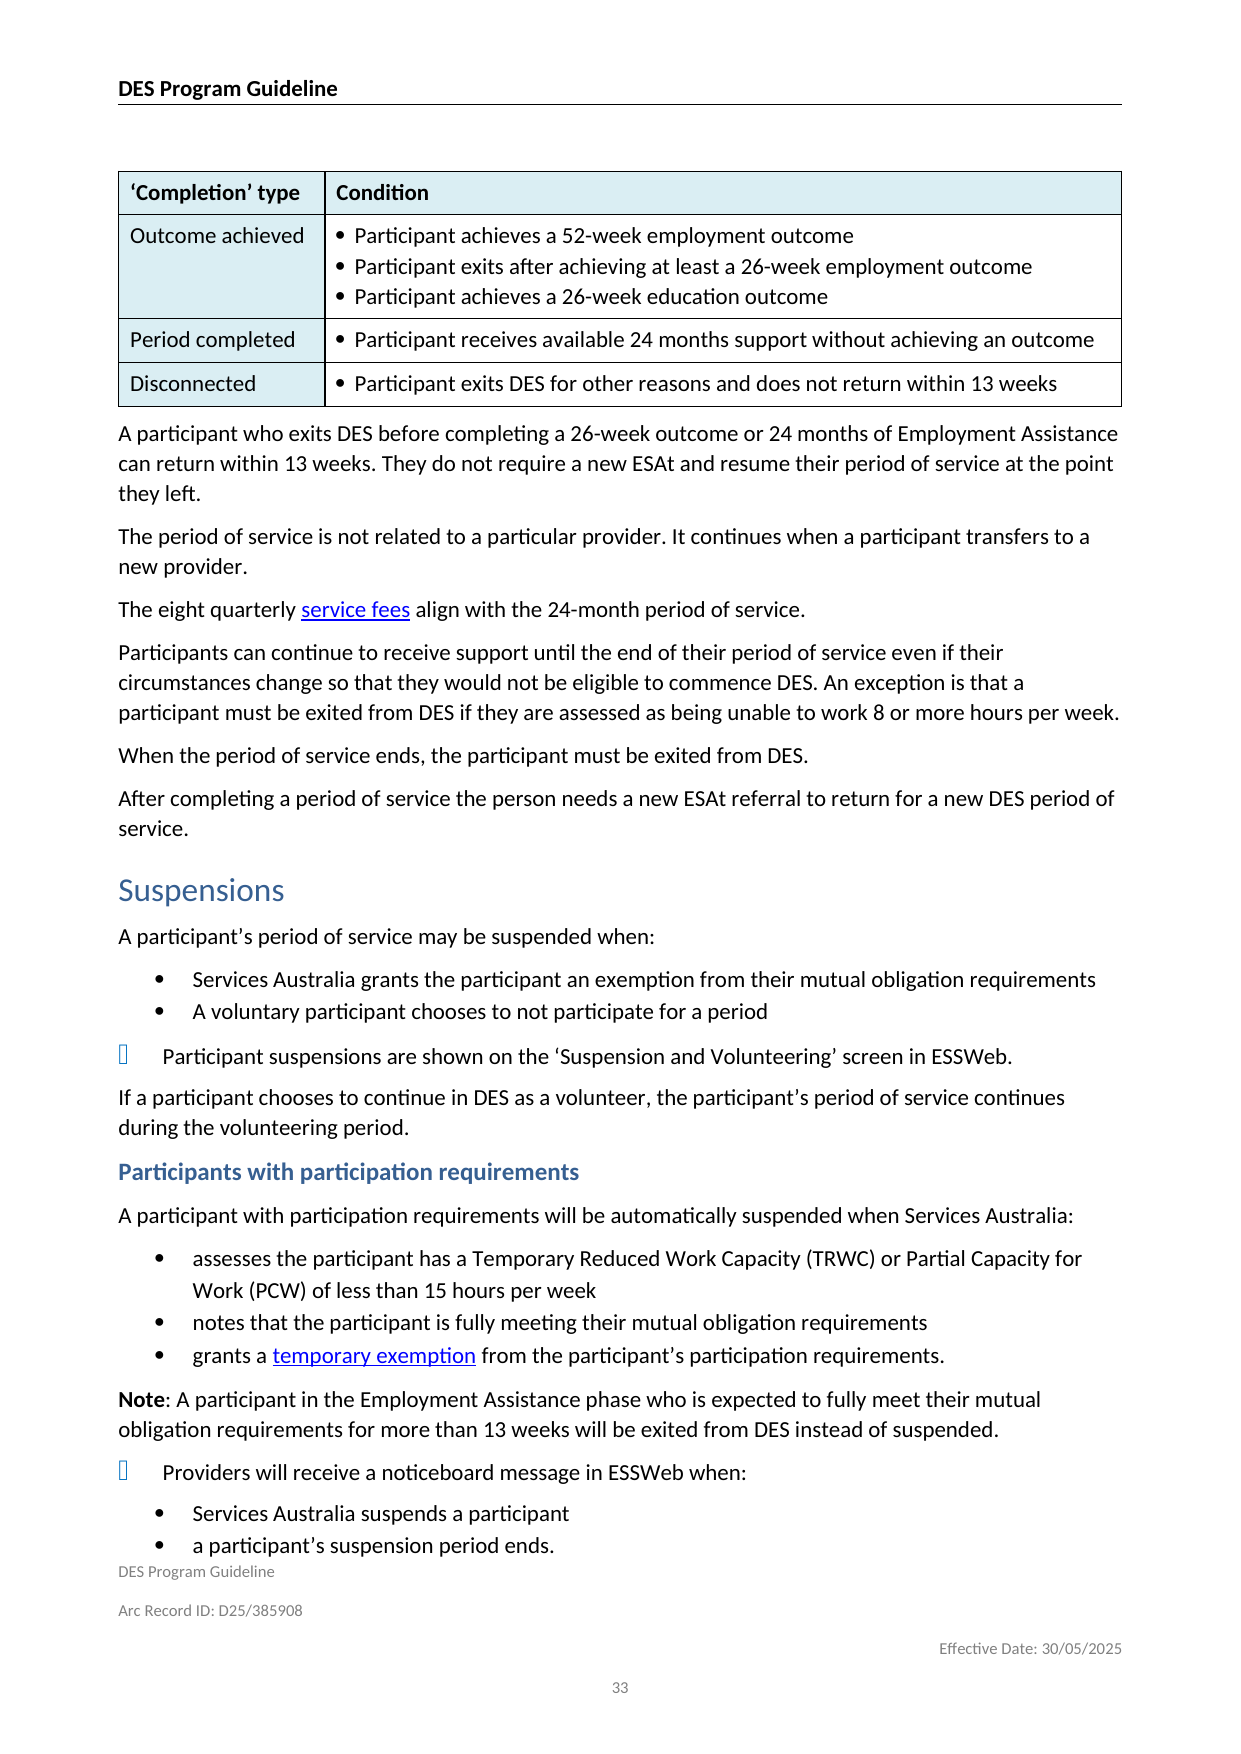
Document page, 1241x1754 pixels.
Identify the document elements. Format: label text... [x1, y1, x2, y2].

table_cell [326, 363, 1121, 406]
list grants a temporary exemption from the participant’s participation requirements. [155, 1341, 1122, 1369]
list assesses the participant has a Temporary Reduced Work Capacity (TRWC) or Partial Capacity for Work (PCW) of less than 15 hours per week [155, 1244, 1122, 1304]
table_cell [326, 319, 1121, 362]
subtitle Participants with participation requirements [118, 1156, 1122, 1187]
text Participants can continue to receive support until the end of their period of service even if their circumstances change so that they would not be eligible to commence DES. An exception is that a participant must be exited from DES if they are assessed as being unable to work 8 or more hours per week. [118, 638, 1122, 726]
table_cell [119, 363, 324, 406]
subtitle Suspensions [118, 869, 1122, 910]
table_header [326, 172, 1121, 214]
text If a participant chooses to continue in DES as a volunteer, the participant’s period of service continues during the volunteering period. [118, 1083, 1122, 1141]
text A participant with participation requirements will be automatically suspended when Services Australia: [118, 1201, 1122, 1229]
list Services Australia suspends a participant [155, 1499, 1122, 1527]
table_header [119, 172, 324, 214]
list Services Australia grants the participant an exemption from their mutual obligation requirements [155, 965, 1122, 993]
text Providers will receive a noticeboard message in ESSWeb when: [118, 1458, 1122, 1487]
text Participant suspensions are shown on the ‘Suspension and Volunteering’ screen in ESSWeb. [118, 1042, 1122, 1071]
list notes that the participant is fully meeting their mutual obligation requirements [155, 1308, 1122, 1337]
text After completing a period of service the person needs a new ESAt referral to return for a new DES period of service. [118, 784, 1122, 842]
text A participant’s period of service may be suspended when: [118, 922, 1122, 950]
text The eight quarterly service fees align with the 24-month period of service. [118, 595, 1122, 623]
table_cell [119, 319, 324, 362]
text When the period of service ends, the participant must be exited from DES. [118, 741, 1122, 769]
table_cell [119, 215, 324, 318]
list a participant’s suspension period ends. [155, 1532, 1122, 1560]
text Note: A participant in the Employment Assistance phase who is expected to fully meet their mutual obligation requirements for more than 13 weeks will be exited from DES instead of suspended. [118, 1385, 1122, 1444]
list A voluntary participant chooses to not participate for a period [155, 997, 1122, 1025]
text The period of service is not related to a particular provider. It continues when a participant transfers to a new provider. [118, 522, 1122, 581]
text A participant who exits DES before completing a 26-week outcome or 24 months of Employment Assistance can return within 13 weeks. They do not require a new ESAt and resume their period of service at the point they left. [118, 419, 1122, 508]
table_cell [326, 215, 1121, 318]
